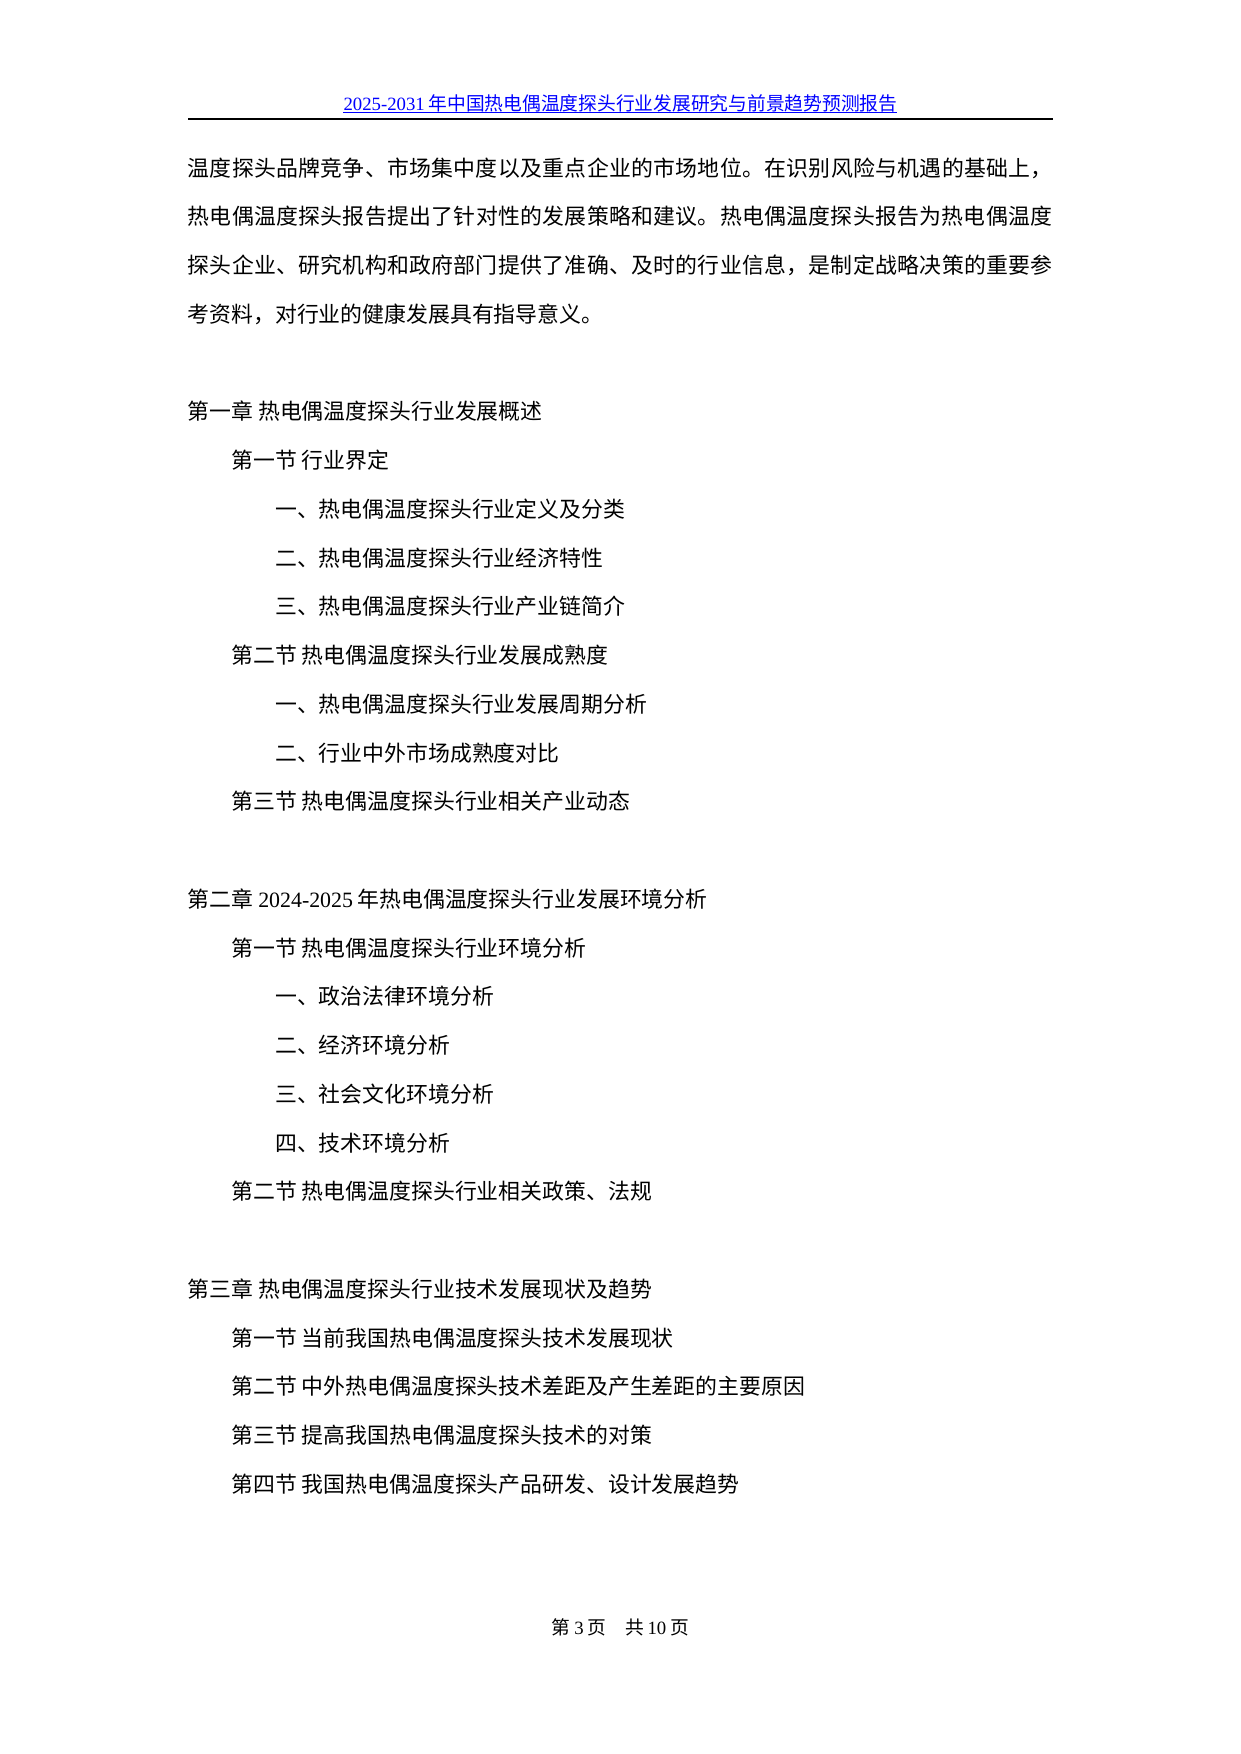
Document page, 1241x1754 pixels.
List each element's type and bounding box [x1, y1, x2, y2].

text [187, 150, 1053, 1499]
